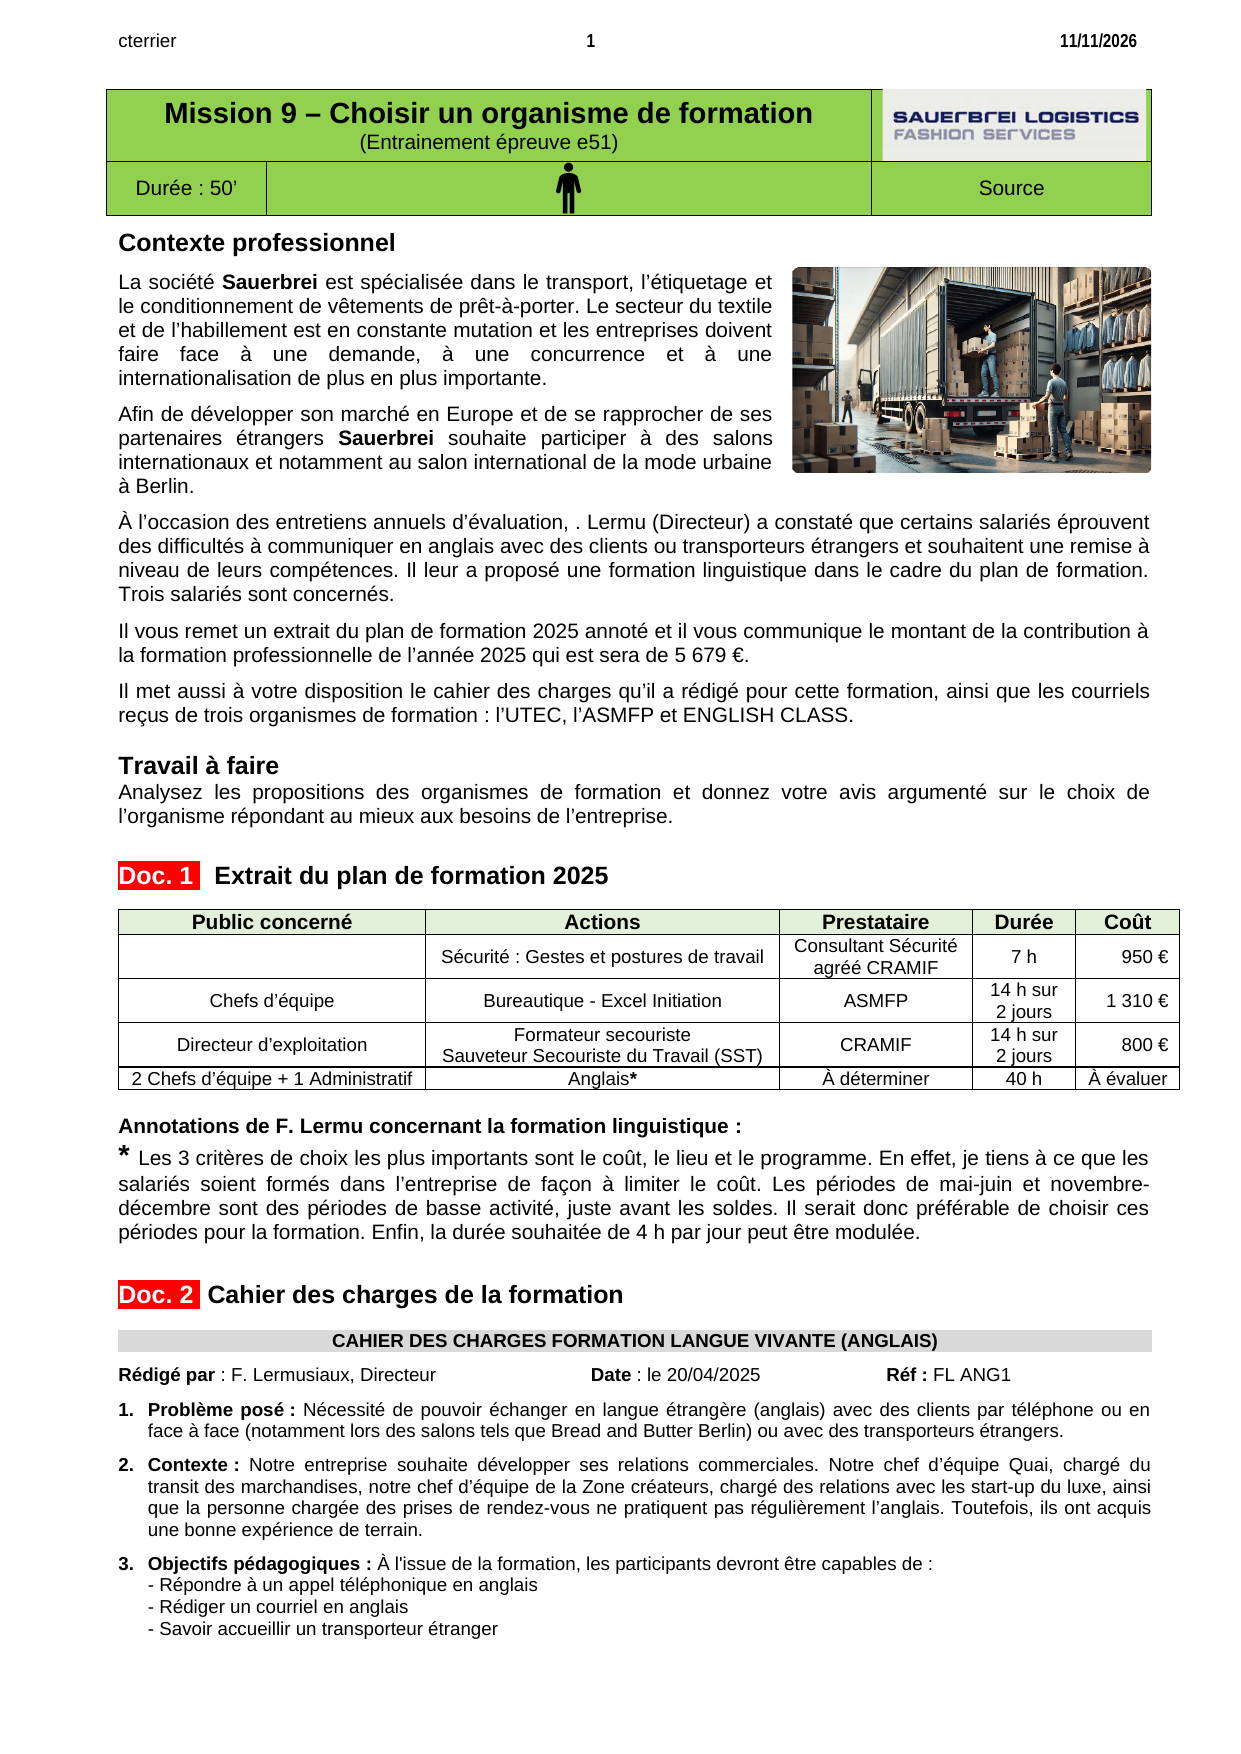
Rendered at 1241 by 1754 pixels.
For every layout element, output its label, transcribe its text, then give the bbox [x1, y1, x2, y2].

table_cell 1 310 € [1076, 979, 1179, 1022]
table_header Actions [426, 910, 779, 934]
text Doc. 2 Cahier des charges de la formation [200, 1280, 1152, 1309]
table_header Coût [1076, 910, 1179, 934]
text - Savoir accueillir un transporteur étranger [148, 1617, 1152, 1639]
table_header Mission 9 – Choisir un organisme de formation (Entrainement épreuve e51) [107, 90, 871, 161]
table_header Public concerné [119, 910, 425, 934]
table_cell Anglais* [426, 1068, 779, 1089]
text Contexte professionnel [118, 228, 1152, 257]
text 2. Contexte : Notre entreprise souhaite développer ses relations commerciales. Notre chef d’équipe Quai, chargé du transit des marchandises, notre chef d’équipe de la Zone créateurs, chargé des relations avec les start-up du luxe, ainsi que la personne chargée des prises de rendez-vous ne pratiquent pas régulièrement l’anglais. Toutefois, ils ont acquis une bonne expérience de terrain. [118, 1454, 1152, 1540]
table_cell 14 h sur 2 jours [973, 979, 1075, 1022]
table_header [872, 90, 882, 161]
picture [542, 161, 595, 215]
text Rédigé par : F. Lermusiaux, Directeur Date : le 20/04/2025 Réf : FL ANG1 [118, 1364, 1152, 1386]
table_cell [119, 935, 425, 978]
text Travail à faire [118, 751, 1152, 779]
table_cell À déterminer [780, 1068, 972, 1089]
table_cell 800 € [1076, 1023, 1179, 1066]
text Doc. 1 Extrait du plan de formation 2025 [200, 861, 1152, 890]
text Annotations de F. Lermu concernant la formation linguistique : [118, 1114, 1152, 1138]
table_cell Chefs d’équipe [119, 979, 425, 1022]
table_cell 7 h [973, 935, 1075, 978]
picture [882, 89, 1147, 161]
text 3. Objectifs pédagogiques : À l'issue de la formation, les participants devront être capables de : [118, 1553, 1152, 1574]
table_cell 2 Chefs d’équipe + 1 Administratif [119, 1068, 425, 1089]
table_cell Source [872, 162, 1151, 215]
table_cell 40 h [973, 1068, 1075, 1089]
table_cell À évaluer [1076, 1068, 1179, 1089]
table_cell Formateur secouriste Sauveteur Secouriste du Travail (SST) [426, 1023, 779, 1066]
table_cell 950 € [1076, 935, 1179, 978]
table_cell Durée : 50’ [107, 162, 266, 215]
picture [792, 267, 1152, 473]
table_cell Sécurité : Gestes et postures de travail [426, 935, 779, 978]
table_cell [595, 162, 871, 215]
text Il vous remet un extrait du plan de formation 2025 annoté et il vous communique le montant de la contribution à la formation professionnelle de l’année 2025 qui est sera de 5 679 €. [118, 618, 1152, 666]
text Analysez les propositions des organismes de formation et donnez votre avis argumenté sur le choix de l’organisme répondant au mieux aux besoins de l’entreprise. [118, 779, 1152, 827]
table_cell Consultant Sécurité agréé CRAMIF [780, 935, 972, 978]
text - Rédiger un courriel en anglais [148, 1596, 1152, 1617]
table_cell [267, 162, 542, 215]
table_cell 14 h sur 2 jours [973, 1023, 1075, 1066]
text * Les 3 critères de choix les plus importants sont le coût, le lieu et le programme. En effet, je tiens à ce que les salariés soient formés dans l’entreprise de façon à limiter le coût. Les périodes de mai-juin et novembre-décembre sont des périodes de basse activité, juste avant les soldes. Il serait donc préférable de choisir ces périodes pour la formation. Enfin, la durée souhaitée de 4 h par jour peut être modulée. [118, 1138, 1152, 1243]
text - Répondre à un appel téléphonique en anglais [148, 1574, 1152, 1596]
table_cell CRAMIF [780, 1023, 972, 1066]
text Il met aussi à votre disposition le cahier des charges qu’il a rédigé pour cette formation, ainsi que les courriels reçus de trois organismes de formation : l’UTEC, l’ASMFP et ENGLISH CLASS. [118, 679, 1152, 727]
table_header Durée [973, 910, 1075, 934]
table_header Prestataire [780, 910, 972, 934]
text La société Sauerbrei est spécialisée dans le transport, l’étiquetage et le conditionnement de vêtements de prêt-à-porter. Le secteur du textile et de l’habillement est en constante mutation et les entreprises doivent faire face à une demande, à une concurrence et à une internationalisation de plus en plus importante. [118, 269, 792, 389]
text CAHIER DES CHARGES FORMATION LANGUE VIVANTE (ANGLAIS) [118, 1330, 1152, 1352]
text Afin de développer son marché en Europe et de se rapprocher de ses partenaires étrangers Sauerbrei souhaite participer à des salons internationaux et notamment au salon international de la mode urbaine à Berlin. [118, 402, 1152, 498]
table_cell Directeur d’exploitation [119, 1023, 425, 1066]
text 1. Problème posé : Nécessité de pouvoir échanger en langue étrangère (anglais) avec des clients par téléphone ou en face à face (notamment lors des salons tels que Bread and Butter Berlin) ou avec des transporteurs étrangers. [118, 1398, 1152, 1441]
table_cell Bureautique - Excel Initiation [426, 979, 779, 1022]
table_header [1147, 90, 1151, 161]
table_cell ASMFP [780, 979, 972, 1022]
text À l’occasion des entretiens annuels d’évaluation, . Lermu (Directeur) a constaté que certains salariés éprouvent des difficultés à communiquer en anglais avec des clients ou transporteurs étrangers et souhaitent une remise à niveau de leurs compétences. Il leur a proposé une formation linguistique dans le cadre du plan de formation. Trois salariés sont concernés. [118, 510, 1152, 606]
